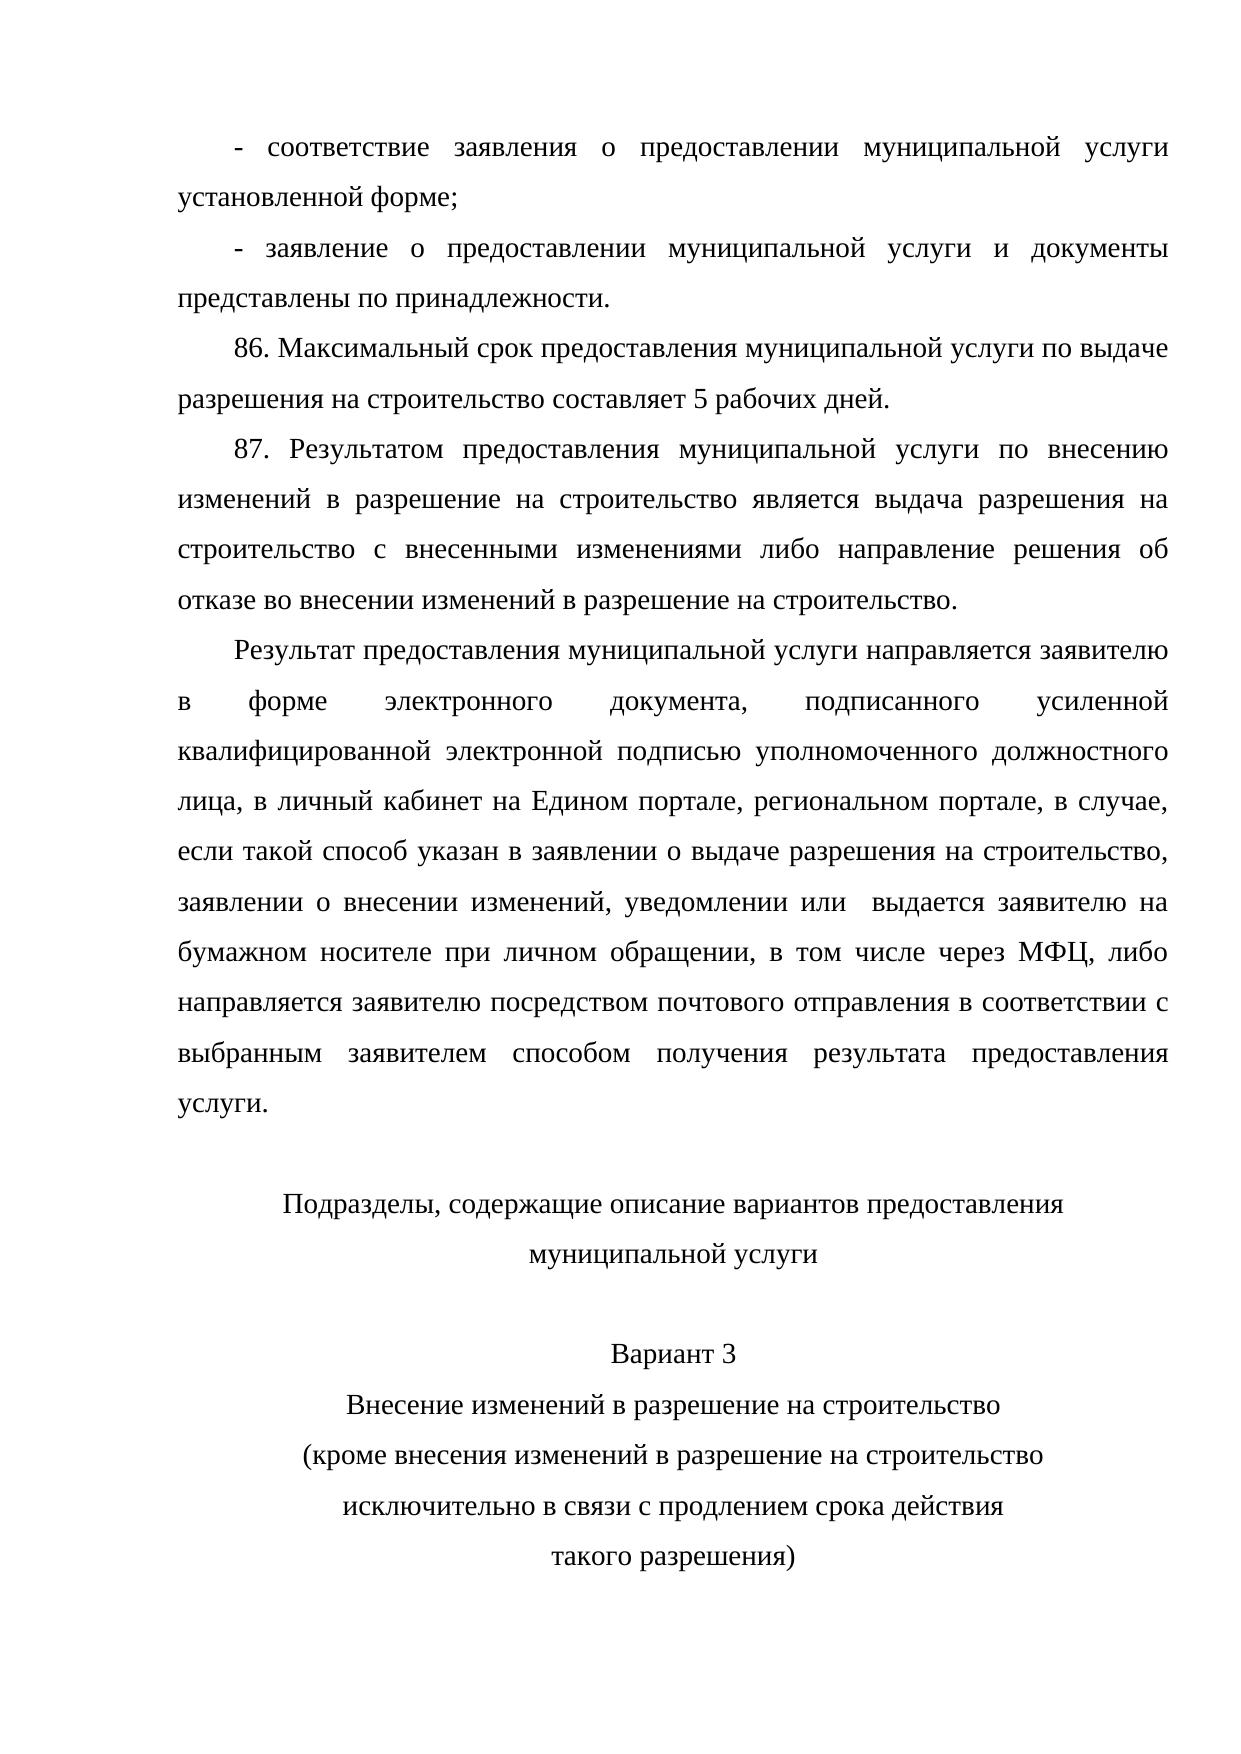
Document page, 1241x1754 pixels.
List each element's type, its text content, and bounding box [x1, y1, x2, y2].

title Подразделы, содержащие описание вариантов предоставления [177, 1186, 1169, 1219]
text - заявление о предоставлении муниципальной услуги и документы представлены по принадлежности. [177, 230, 1169, 314]
title Вариант 3 [177, 1337, 1169, 1370]
title такого разрешения) [177, 1538, 1169, 1571]
text 87. Результатом предоставления муниципальной услуги по внесению изменений в разрешение на строительство является выдача разрешения на строительство с внесенными изменениями либо направление решения об отказе во внесении изменений в разрешение на строительство. [177, 431, 1169, 616]
text Результат предоставления муниципальной услуги направляется заявителю в форме электронного документа, подписанного усиленной квалифицированной электронной подписью уполномоченного должностного лица, в личный кабинет на Едином портале, региональном портале, в случае, если такой способ указан в заявлении о выдаче разрешения на строительство, заявлении о внесении изменений, уведомлении или выдается заявителю на бумажном носителе при личном обращении, в том числе через МФЦ, либо направляется заявителю посредством почтового отправления в соответствии с выбранным заявителем способом получения результата предоставления услуги. [177, 632, 1169, 1119]
text 86. Максимальный срок предоставления муниципальной услуги по выдаче разрешения на строительство составляет 5 рабочих дней. [177, 330, 1169, 414]
title муниципальной услуги [177, 1236, 1169, 1269]
title (кроме внесения изменений в разрешение на строительство [177, 1437, 1169, 1471]
title Внесение изменений в разрешение на строительство [177, 1387, 1169, 1421]
title исключительно в связи с продлением срока действия [177, 1488, 1169, 1521]
text - соответствие заявления о предоставлении муниципальной услуги установленной форме; [177, 129, 1169, 213]
